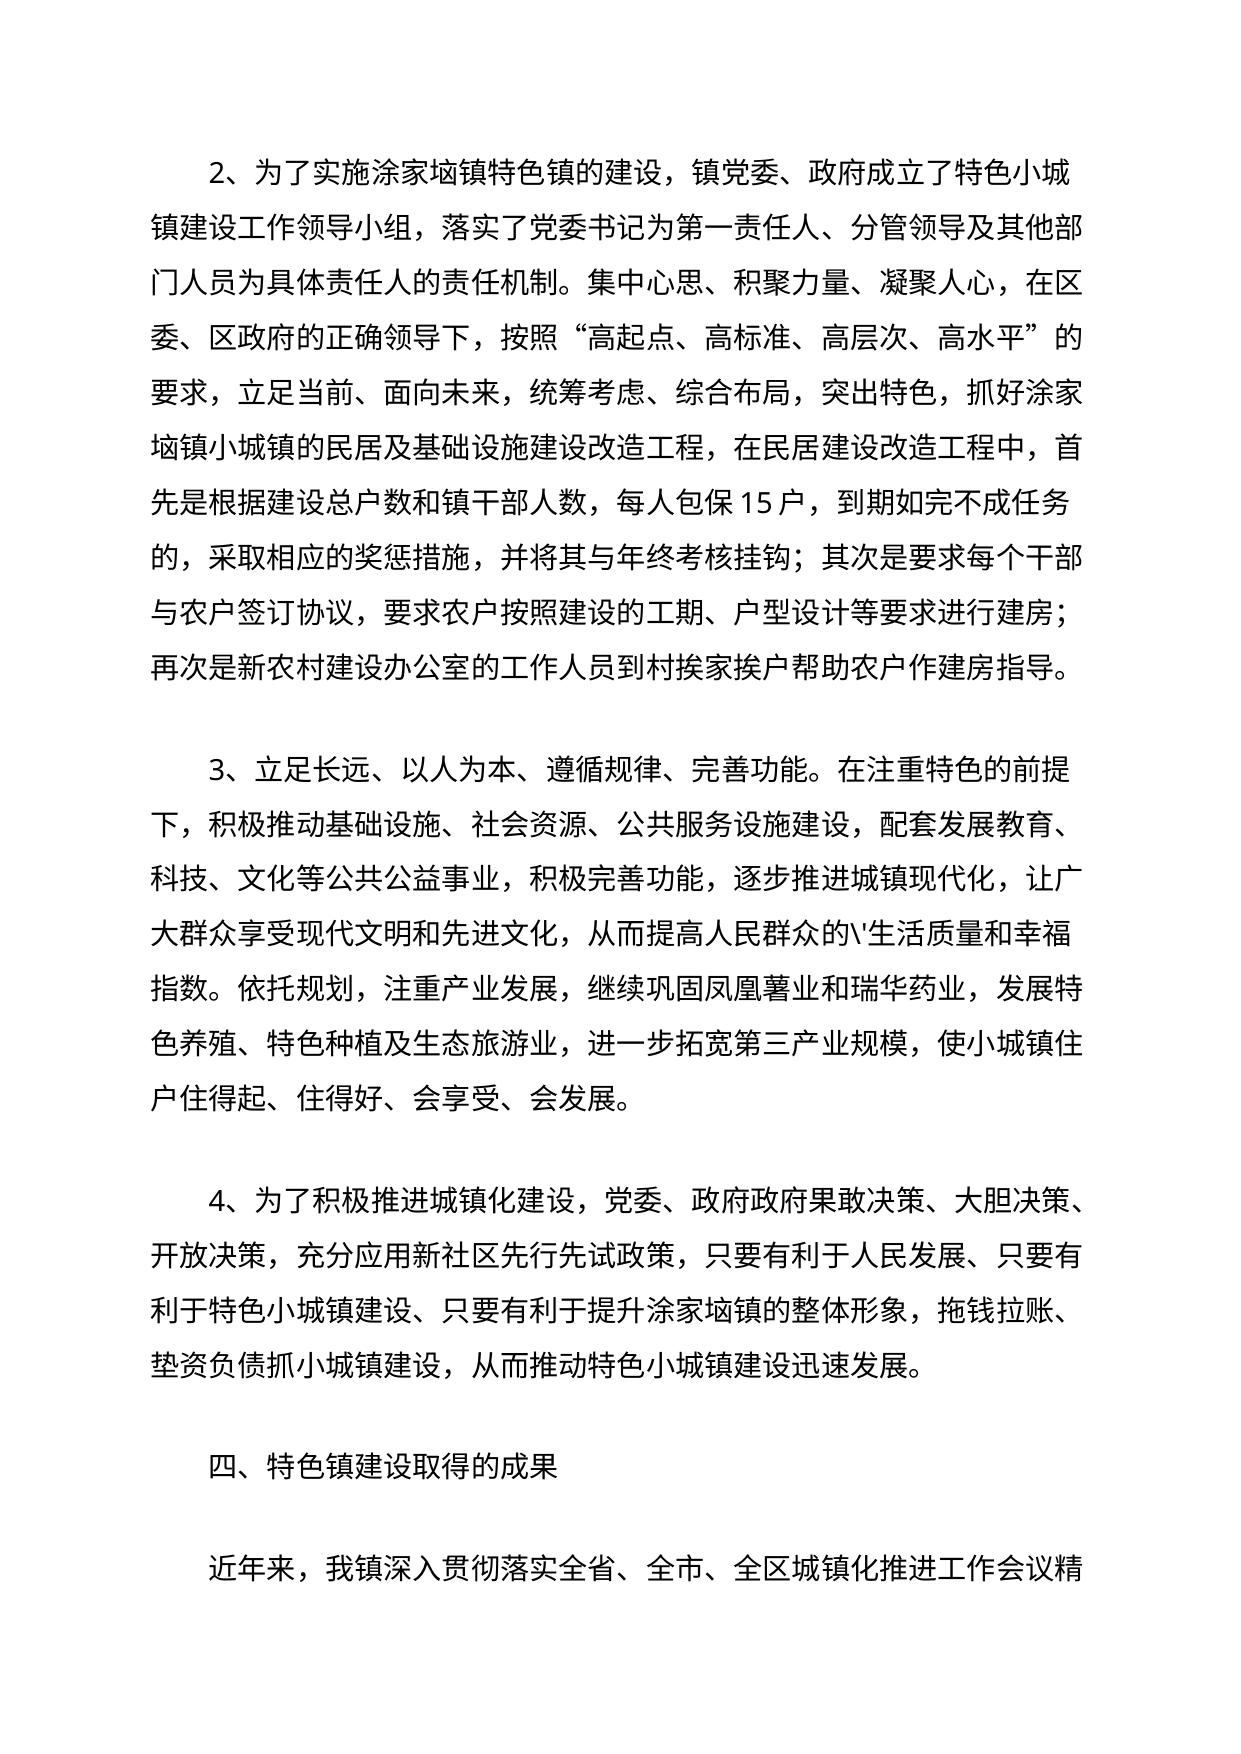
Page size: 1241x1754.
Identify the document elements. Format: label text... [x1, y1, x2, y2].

text 4、为了积极推进城镇化建设，党委、政府政府果敢决策、大胆决策、开放决策，充分应用新社区先行先试政策，只要有利于人民发展、只要有利于特色小城镇建设、只要有利于提升涂家垴镇的整体形象，拖钱拉账、垫资负债抓小城镇建设，从而推动特色小城镇建设迅速发展。 [150, 1177, 1090, 1384]
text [150, 1546, 1090, 1588]
text 四、特色镇建设取得的成果 [150, 1444, 1090, 1486]
text 2、为了实施涂家垴镇特色镇的建设，镇党委、政府成立了特色小城镇建设工作领导小组，落实了党委书记为第一责任人、分管领导及其他部门人员为具体责任人的责任机制。集中心思、积聚力量、凝聚人心，在区委、区政府的正确领导下，按照“高起点、高标准、高层次、高水平”的要求，立足当前、面向未来，统筹考虑、综合布局，突出特色，抓好涂家垴镇小城镇的民居及基础设施建设改造工程，在民居建设改造工程中，首先是根据建设总户数和镇干部人数，每人包保15户，到期如完不成任务的，采取相应的奖惩措施，并将其与年终考核挂钩；其次是要求每个干部与农户签订协议，要求农户按照建设的工期、户型设计等要求进行建房；再次是新农村建设办公室的工作人员到村挨家挨户帮助农户作建房指导。 [150, 150, 1090, 687]
text 3、立足长远、以人为本、遵循规律、完善功能。在注重特色的前提下，积极推动基础设施、社会资源、公共服务设施建设，配套发展教育、科技、文化等公共公益事业，积极完善功能，逐步推进城镇现代化，让广大群众享受现代文明和先进文化，从而提高人民群众的\'生活质量和幸福指数。依托规划，注重产业发展，继续巩固凤凰薯业和瑞华药业，发展特色养殖、特色种植及生态旅游业，进一步拓宽第三产业规模，使小城镇住户住得起、住得好、会享受、会发展。 [150, 746, 1090, 1118]
